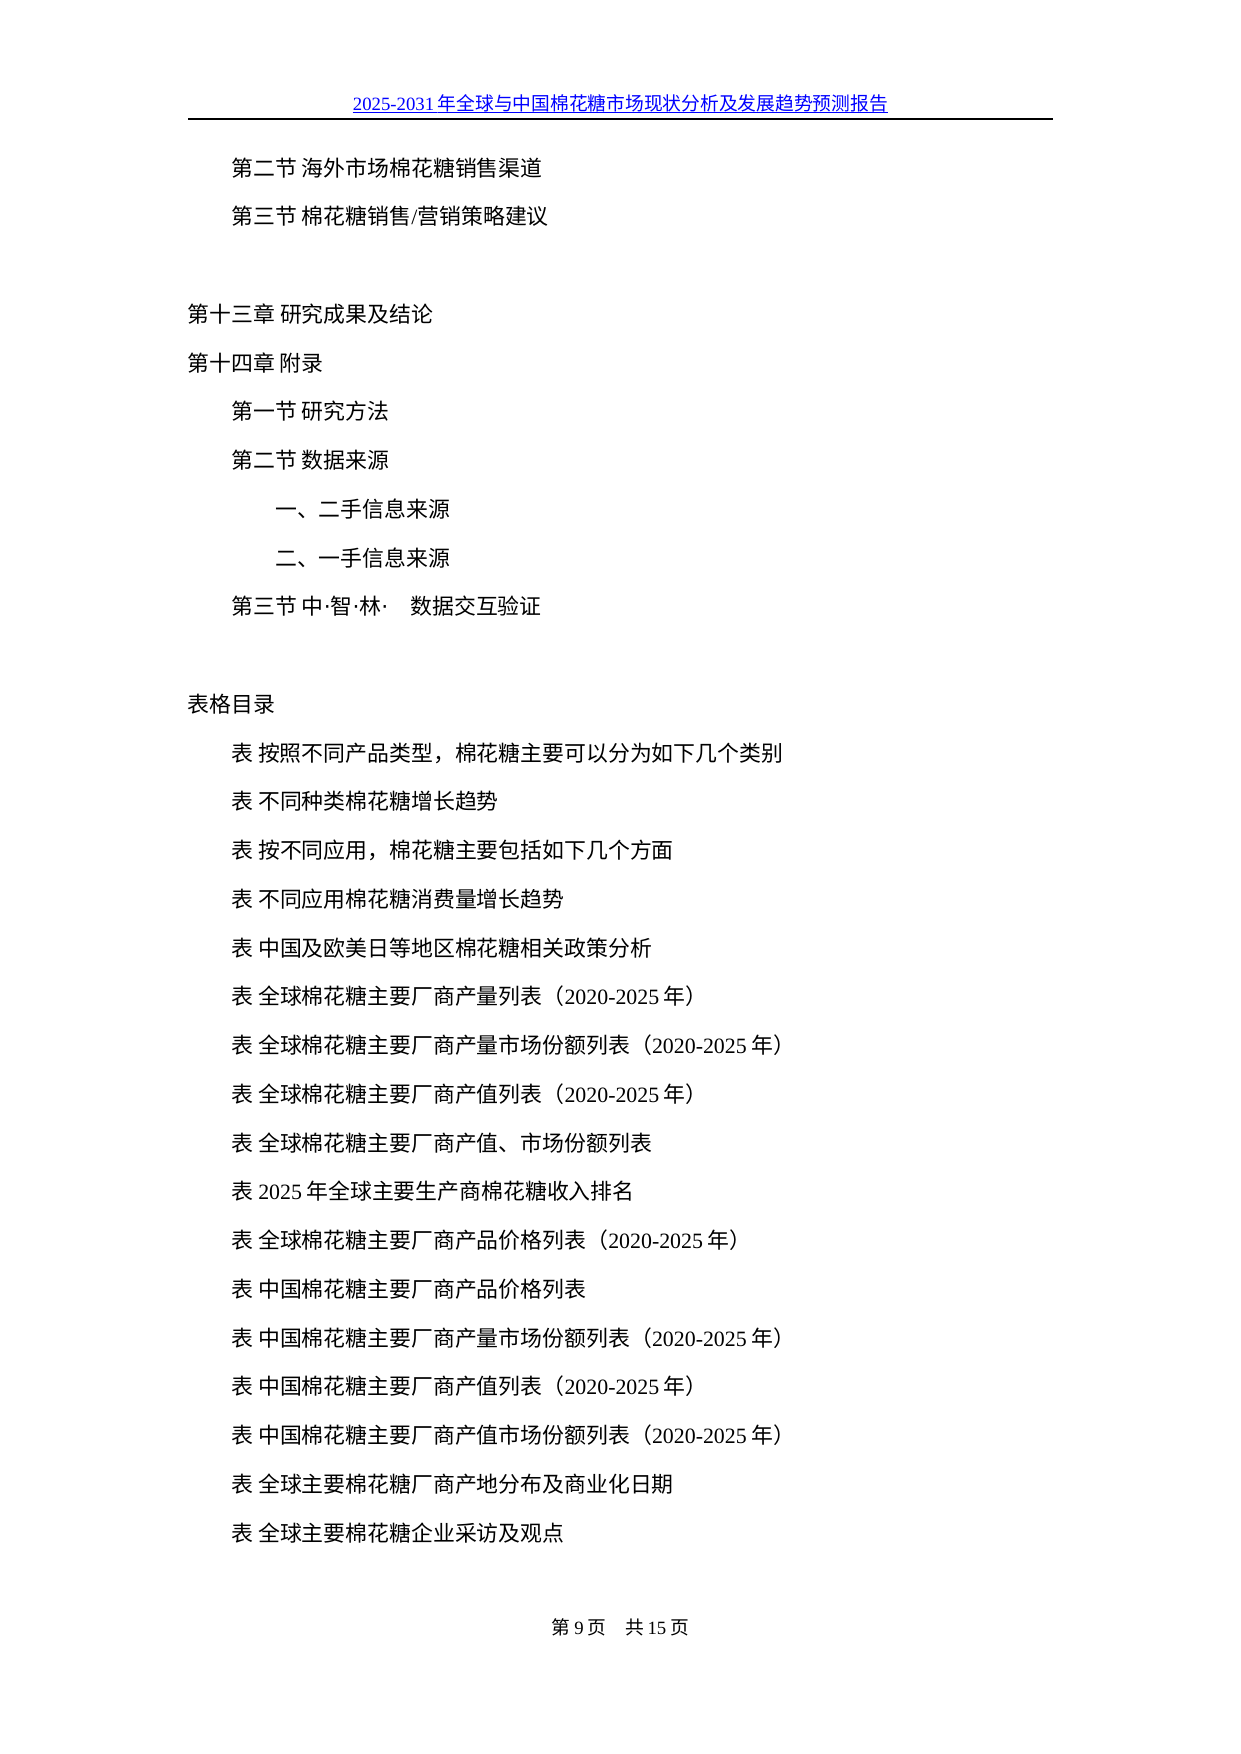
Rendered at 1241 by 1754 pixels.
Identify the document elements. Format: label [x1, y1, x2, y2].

text [187, 150, 1053, 1548]
